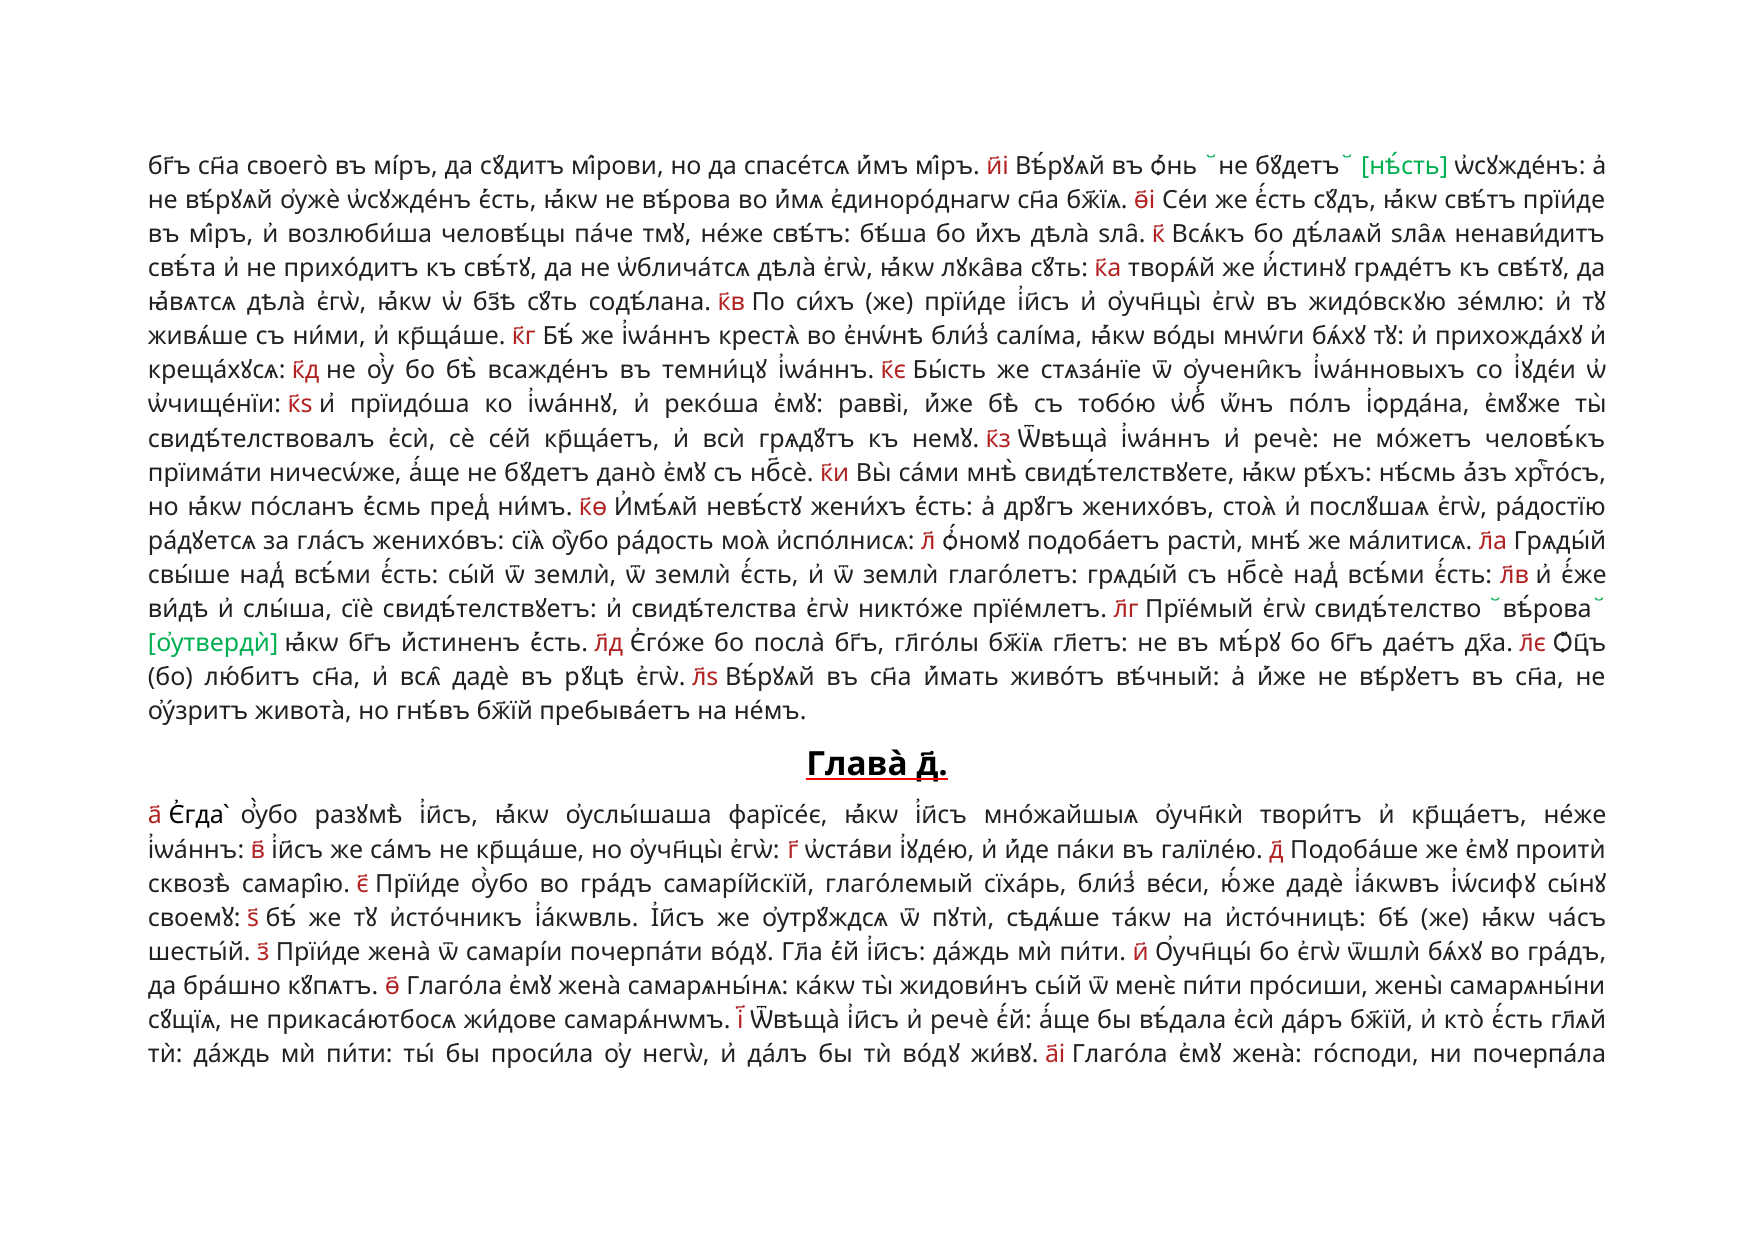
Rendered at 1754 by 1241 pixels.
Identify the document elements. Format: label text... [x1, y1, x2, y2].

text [148, 797, 1606, 1070]
text Глава̀ д҃. [148, 739, 1606, 785]
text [148, 148, 1606, 727]
